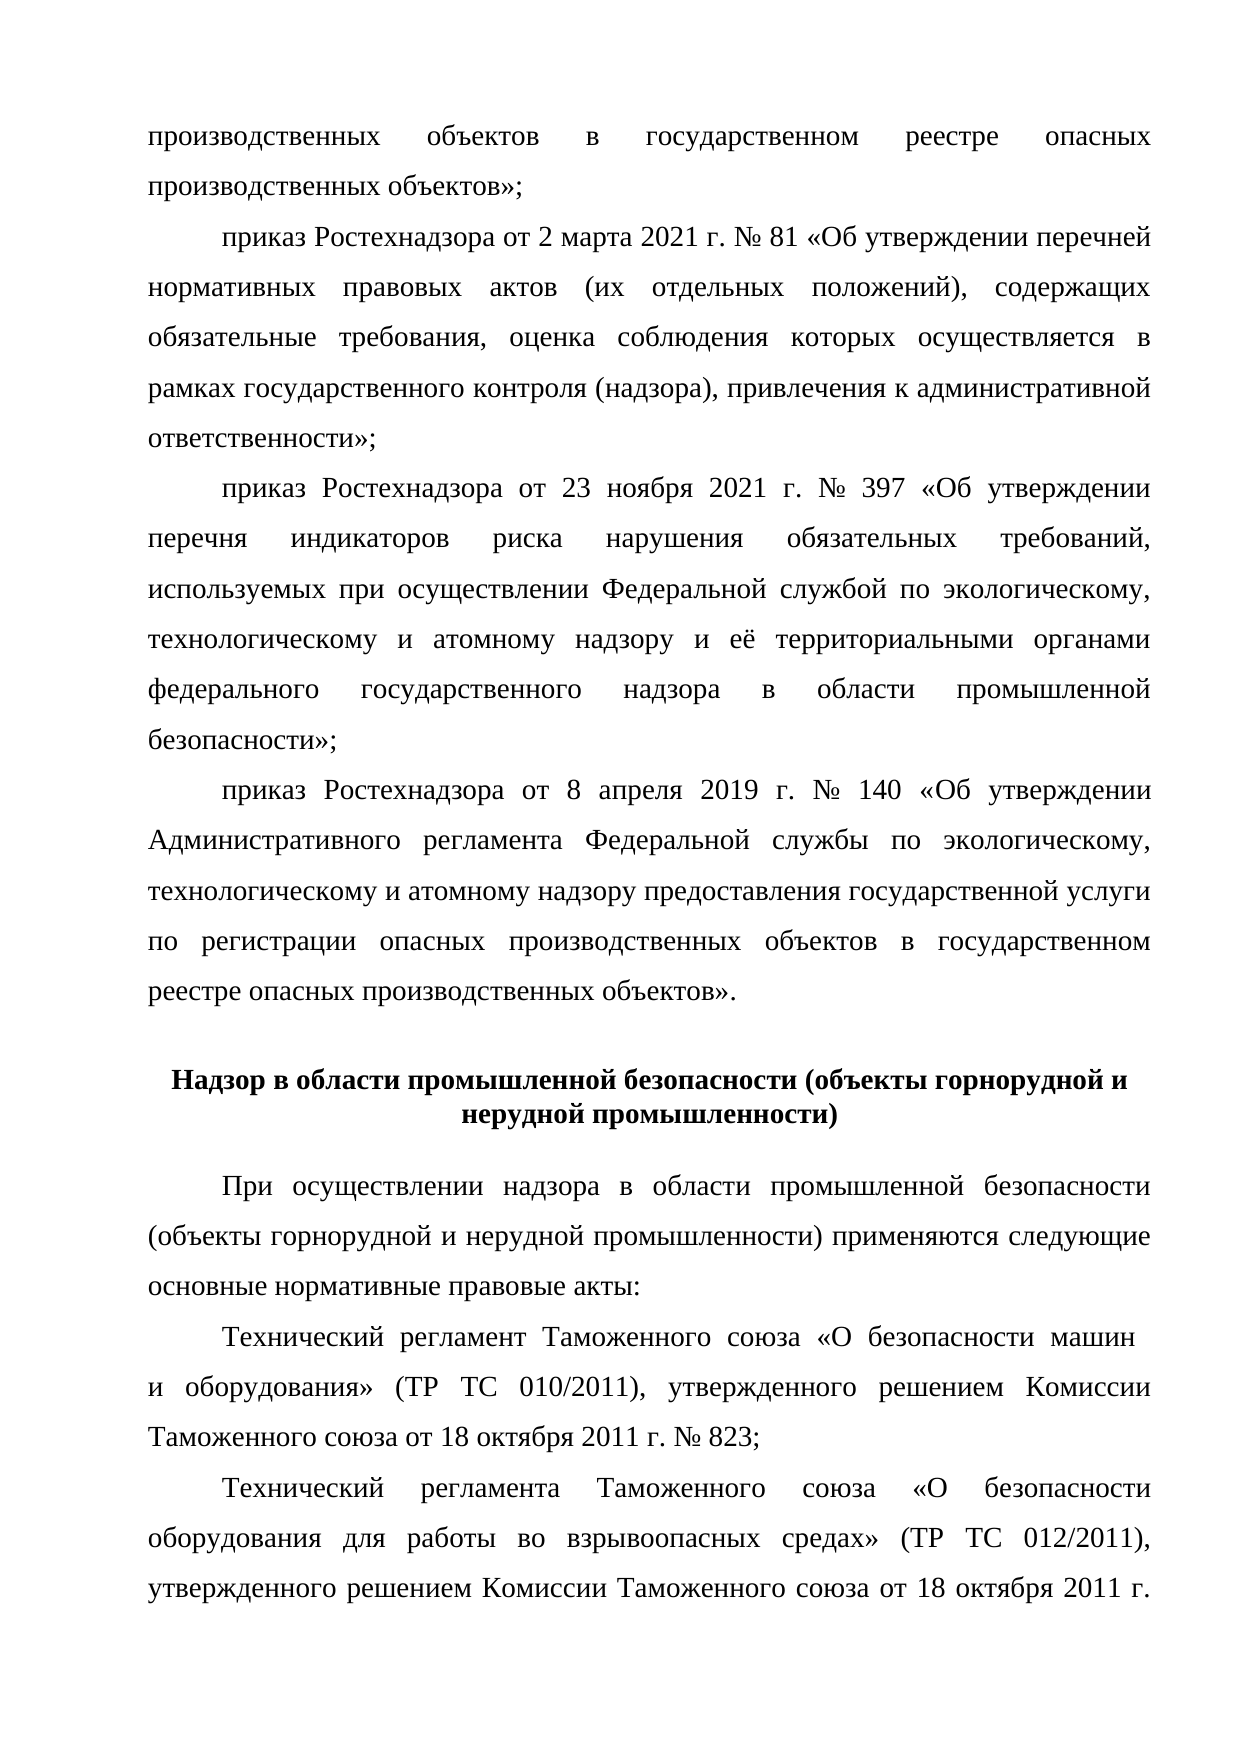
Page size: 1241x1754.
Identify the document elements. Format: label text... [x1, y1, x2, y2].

text приказ Ростехнадзора от 2 марта 2021 г. № 81 «Об утверждении перечней нормативных правовых актов (их отдельных положений), содержащих обязательные требования, оценка соблюдения которых осуществляется в рамках государственного контроля (надзора), привлечения к административной ответственности»; [148, 219, 1152, 453]
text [148, 1470, 1152, 1604]
text При осуществлении надзора в области промышленной безопасности (объекты горнорудной и нерудной промышленности) применяются следующие основные нормативные правовые акты: [148, 1168, 1152, 1302]
text приказ Ростехнадзора от 23 ноября 2021 г. № 397 «Об утверждении перечня индикаторов риска нарушения обязательных требований, используемых при осуществлении Федеральной службой по экологическому, технологическому и атомному надзору и её территориальными органами федерального государственного надзора в области промышленной безопасности»; [148, 470, 1152, 755]
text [148, 118, 1152, 202]
text Технический регламент Таможенного союза «О безопасности машин и оборудования» (ТР ТС 010/2011), утвержденного решением Комиссии Таможенного союза от 18 октября 2011 г. № 823; [148, 1319, 1152, 1453]
text приказ Ростехнадзора от 8 апреля 2019 г. № 140 «Об утверждении Административного регламента Федеральной службы по экологическому, технологическому и атомному надзору предоставления государственной услуги по регистрации опасных производственных объектов в государственном реестре опасных производственных объектов». [148, 772, 1152, 1007]
text Надзор в области промышленной безопасности (объекты горнорудной и нерудной промышленности) [148, 1062, 1152, 1129]
